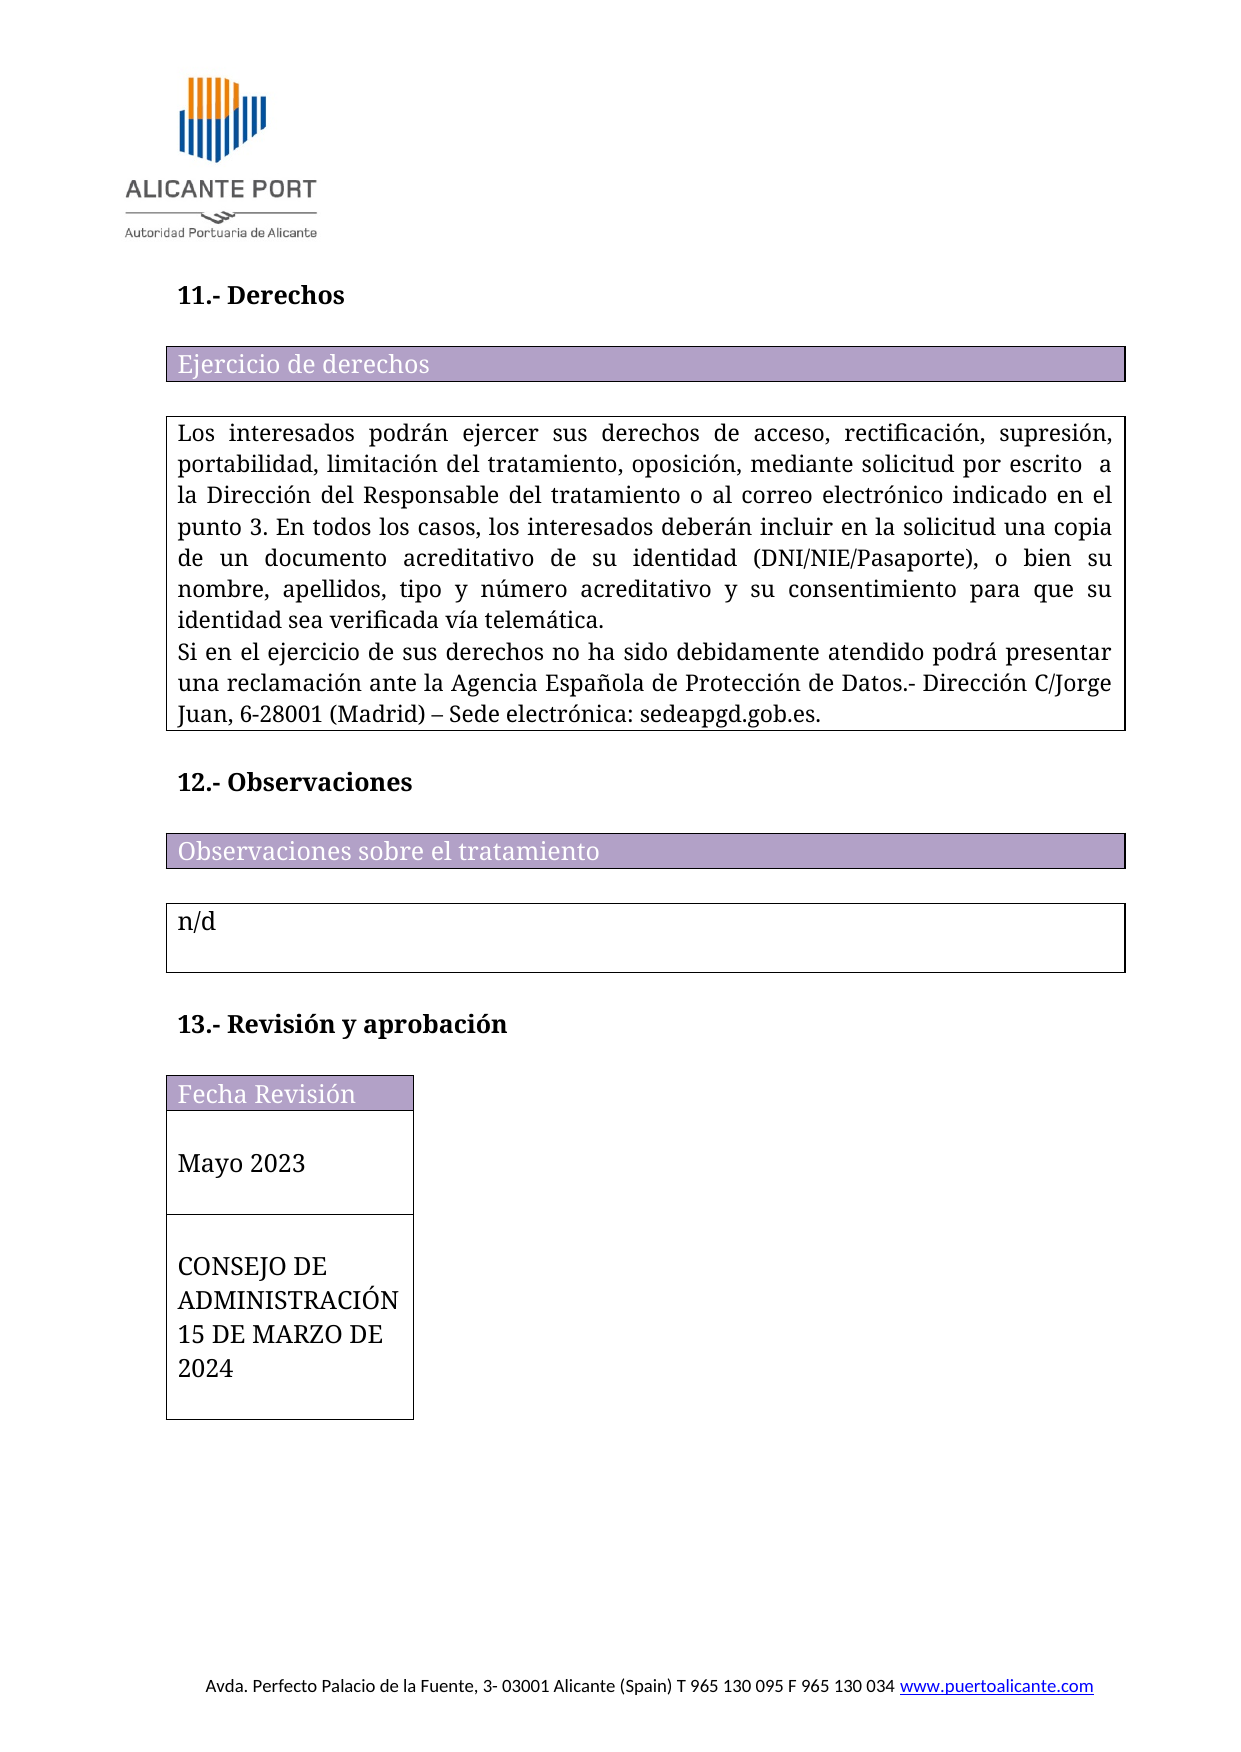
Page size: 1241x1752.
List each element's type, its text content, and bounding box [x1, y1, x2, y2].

table_header Los interesados podrán ejercer sus derechos de acceso, rectificación, supresión, portabilidad, limitación del tratamiento, oposición, mediante solicitud por escrito a la Dirección del Responsable del tratamiento o al correo electrónico indicado en el punto 3. En todos los casos, los interesados deberán incluir en la solicitud una copia de un documento acreditativo de su identidad (DNI/NIE/Pasaporte), o bien su nombre, apellidos, tipo y número acreditativo y su consentimiento para que su identidad sea verificada vía telemática. Si en el ejercicio de sus derechos no ha sido debidamente atendido podrá presentar una reclamación ante la Agencia Española de Protección de Datos.- Dirección C/Jorge Juan, 6-28001 (Madrid) – Sede electrónica: sedeapgd.gob.es. [167, 417, 1124, 729]
picture [101, 61, 341, 248]
text 12.- Observaciones [177, 764, 1122, 799]
text 11.- Derechos [177, 278, 1122, 312]
table_cell CONSEJO DE ADMINISTRACIÓN 15 DE MARZO DE 2024 [167, 1215, 413, 1419]
table_header Fecha Revisión [167, 1076, 413, 1110]
table_header n/d [167, 904, 1124, 972]
table_cell Mayo 2023 [167, 1111, 413, 1214]
table_header Ejercicio de derechos [167, 347, 1124, 381]
table_header Observaciones sobre el tratamiento [167, 834, 1124, 868]
text 13.- Revisión y aprobación [177, 1007, 1122, 1041]
